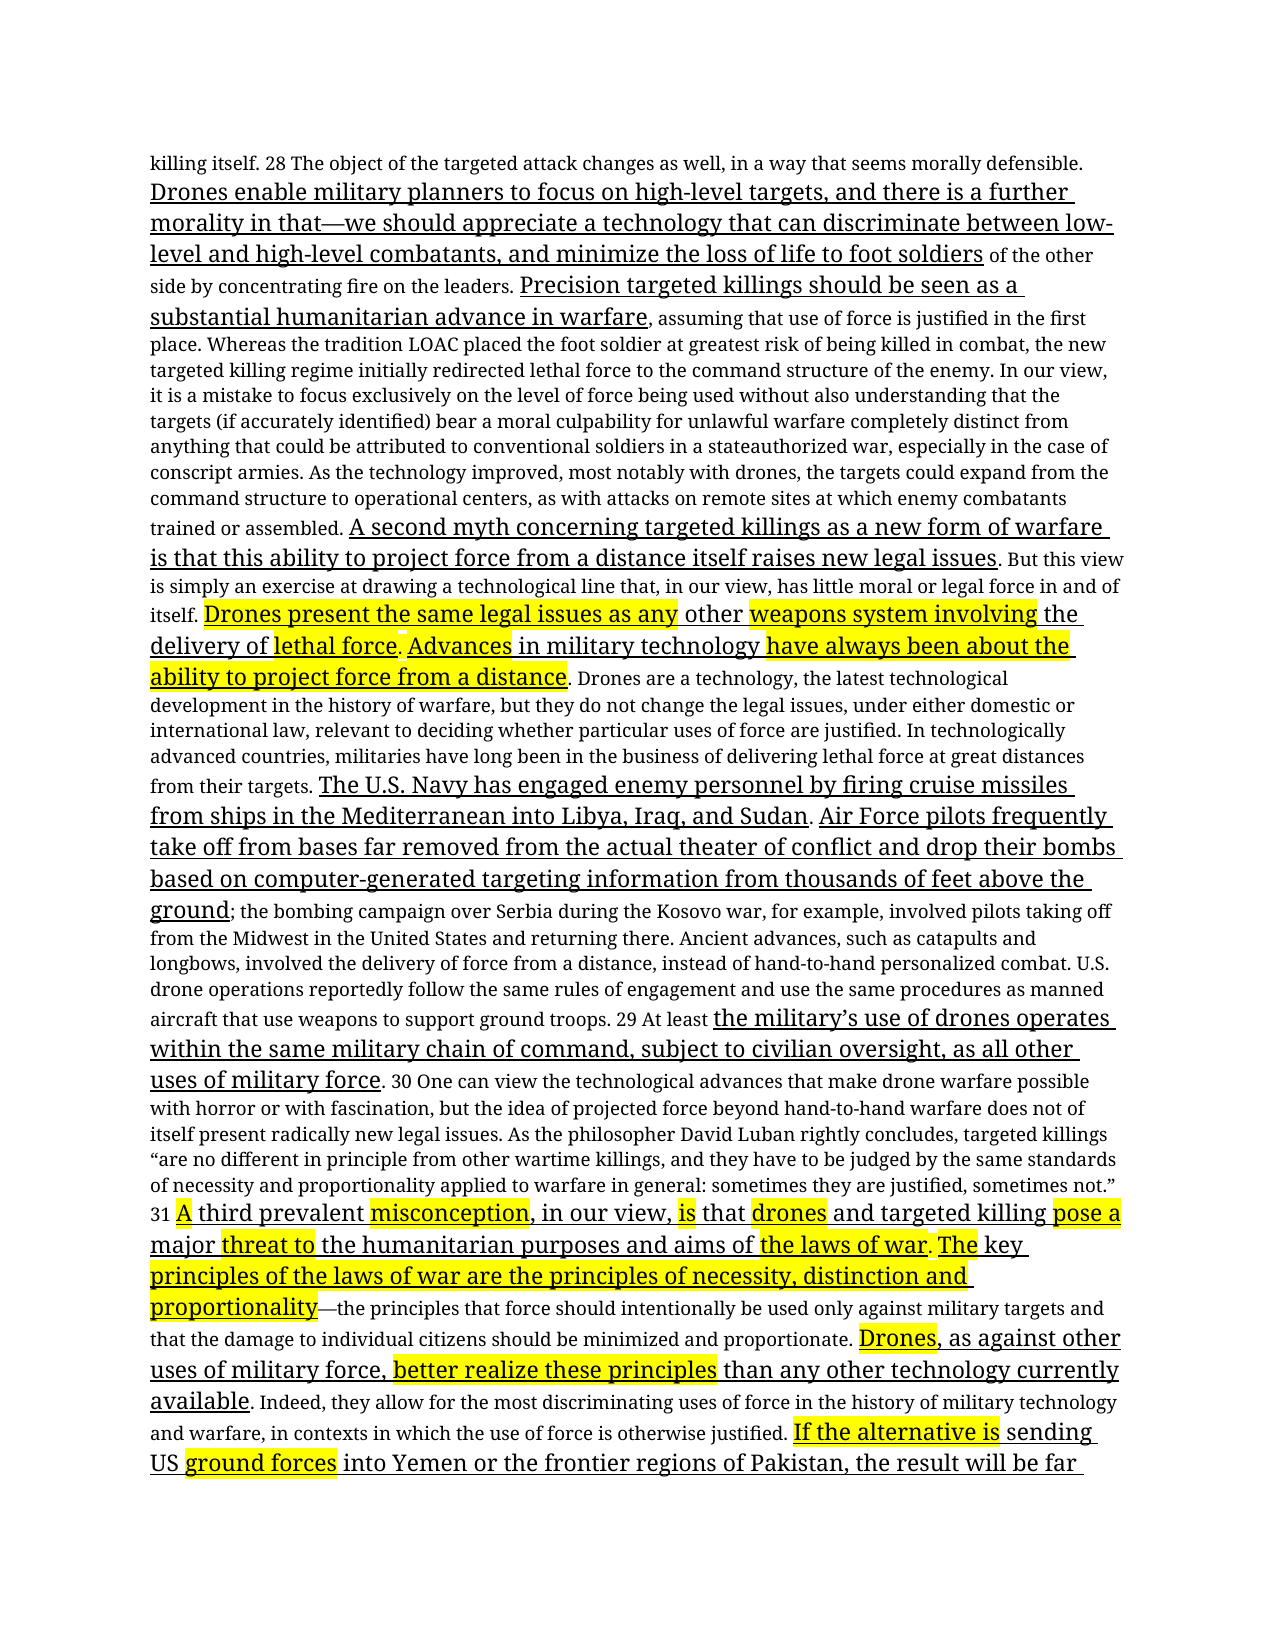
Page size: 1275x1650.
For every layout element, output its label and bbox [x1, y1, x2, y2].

text [150, 150, 1125, 1479]
